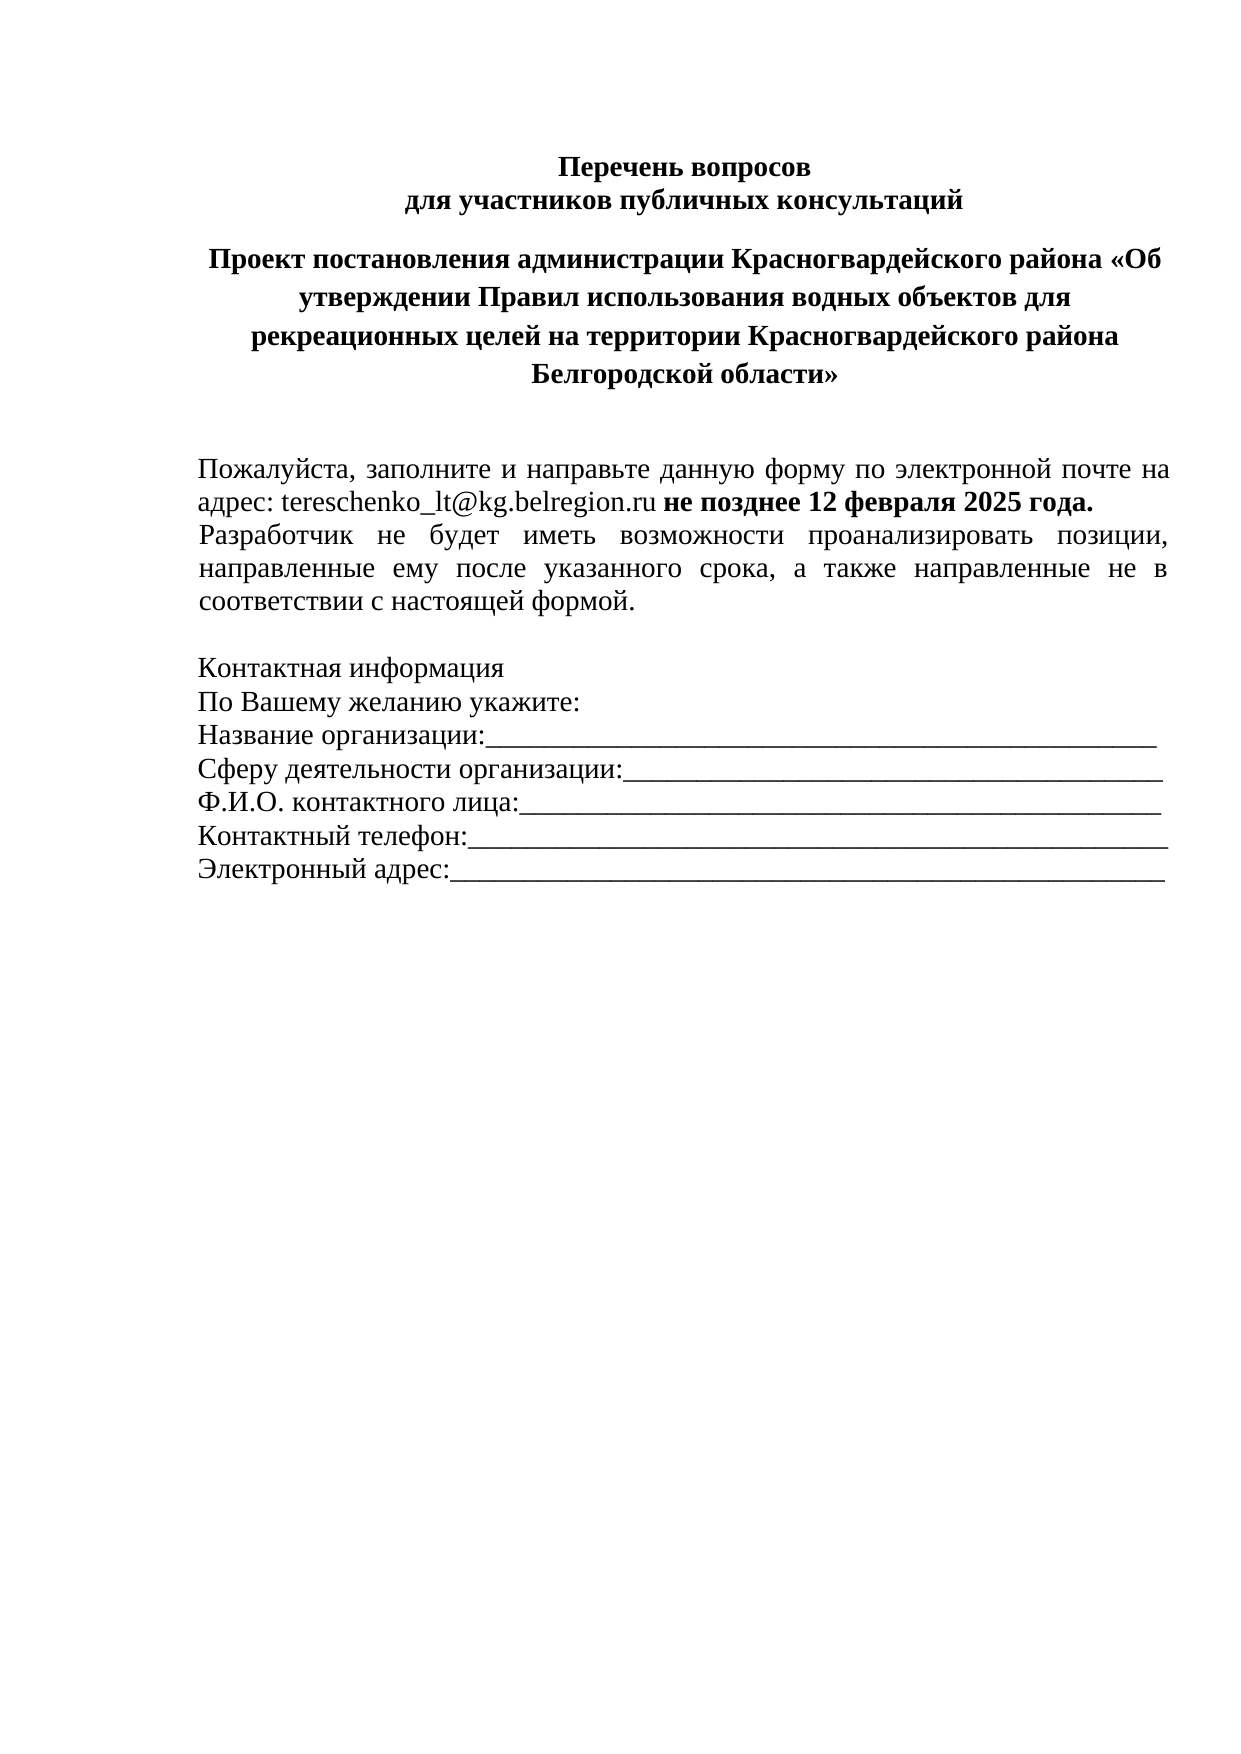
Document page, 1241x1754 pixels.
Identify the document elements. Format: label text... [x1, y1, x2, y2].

text Контактный телефон:________________________________________________ [197, 818, 1171, 852]
text Ф.И.О. контактного лица:____________________________________________ [197, 784, 1171, 818]
text Проект постановления администрации Красногвардейского района «Об утверждении Правил использования водных объектов для рекреационных целей на территории Красногвардейского района Белгородской области» [199, 237, 1171, 392]
text По Вашему желанию укажите: [197, 684, 1171, 717]
text Перечень вопросов [198, 150, 1171, 183]
text Контактная информация [197, 650, 1171, 684]
text Название организации:______________________________________________ [197, 717, 1171, 751]
text Пожалуйста, заполните и направьте данную форму по электронной почте на адрес: tereschenko_lt@kg.belregion.ru не позднее 12 февраля 2025 года. [197, 452, 1171, 518]
text Сферу деятельности организации:_____________________________________ [197, 751, 1171, 784]
text Разработчик не будет иметь возможности проанализировать позиции, направленные ему после указанного срока, а также направленные не в соответствии с настоящей формой. [198, 518, 1169, 617]
text Электронный адрес:_________________________________________________ [197, 852, 1171, 885]
text для участников публичных консультаций [197, 183, 1171, 216]
